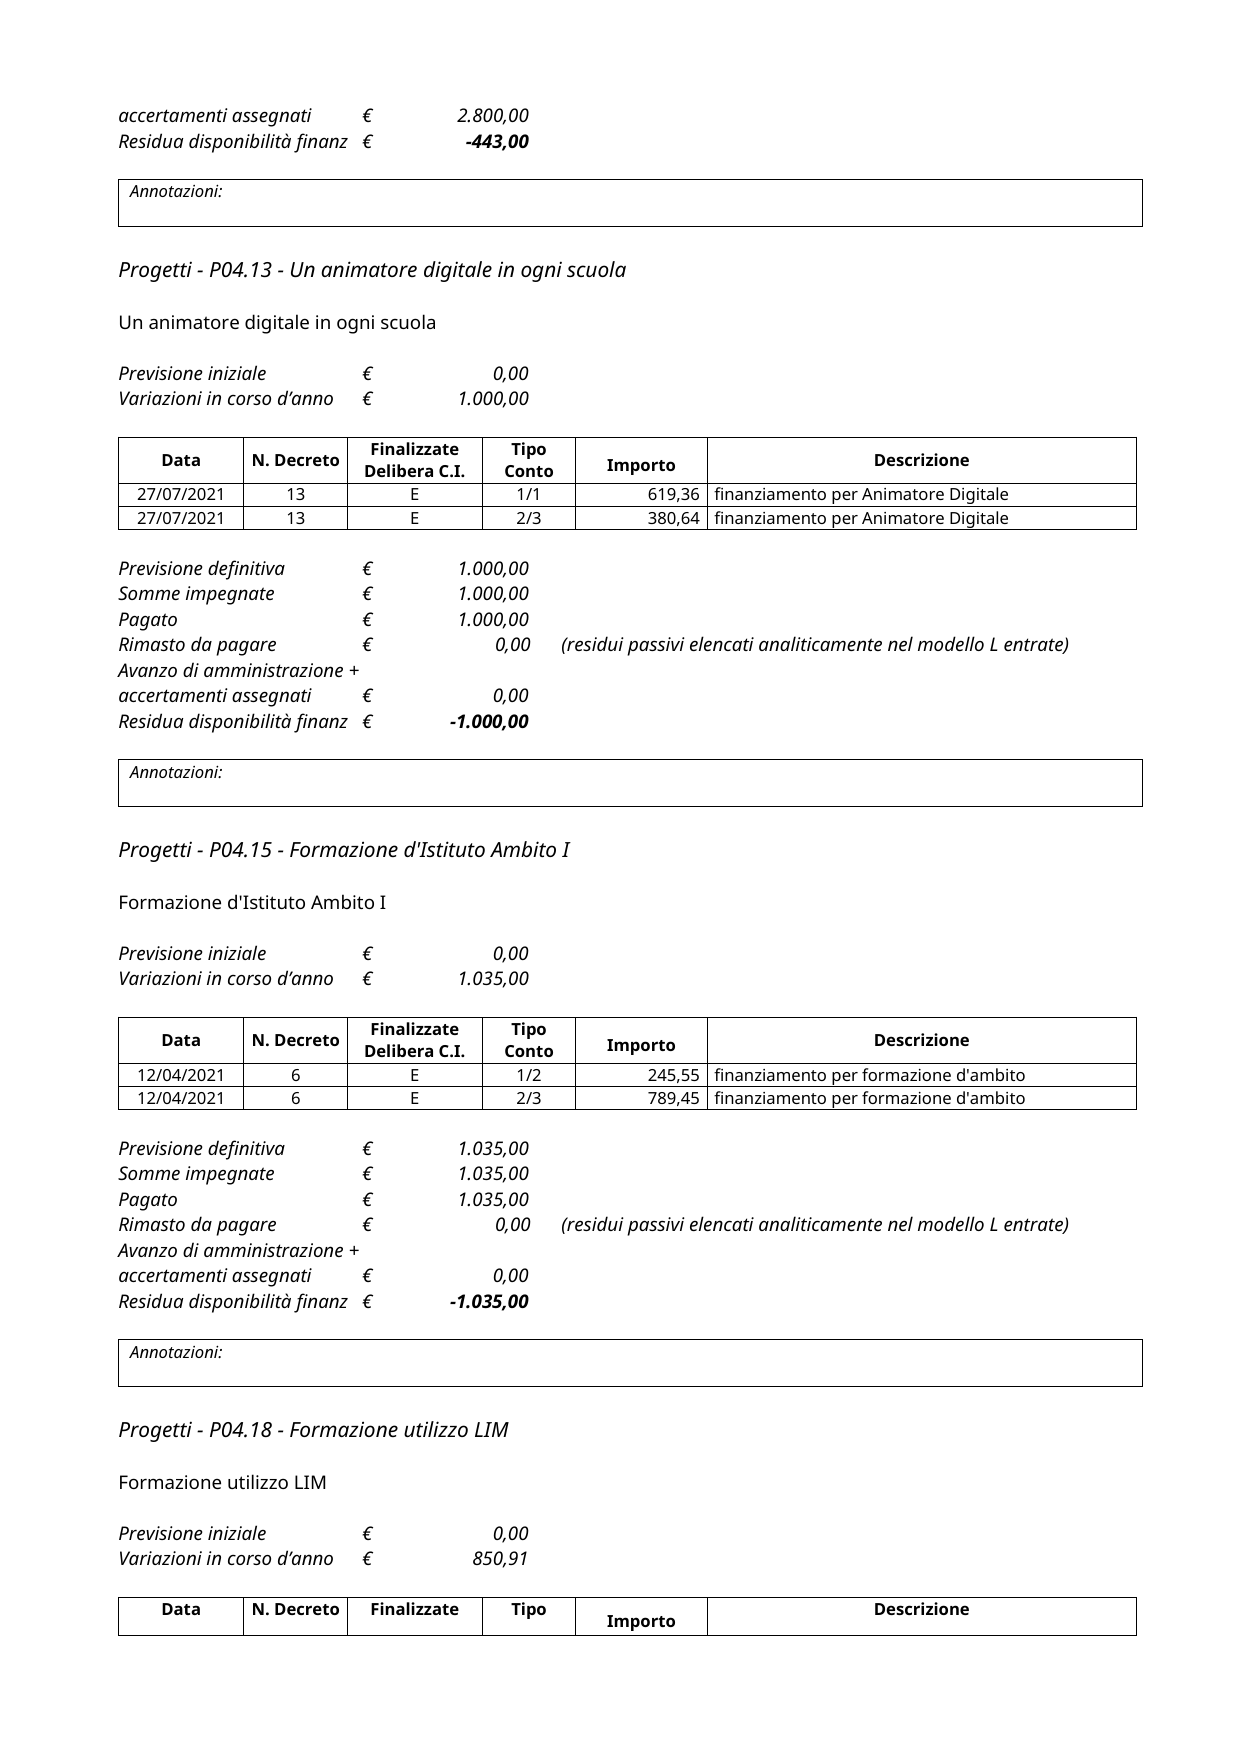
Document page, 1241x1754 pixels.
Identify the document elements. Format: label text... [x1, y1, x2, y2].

text Variazioni in corso d’anno € 1.000,00 [118, 386, 1144, 411]
table_cell 1/2 [483, 1064, 575, 1086]
table_cell 27/07/2021 [119, 484, 243, 506]
table_header N. Decreto [244, 1018, 347, 1063]
table_header Descrizione [708, 1598, 1136, 1635]
table_cell finanziamento per formazione d'ambito [708, 1087, 1136, 1109]
text accertamenti assegnati € 0,00 [118, 683, 1144, 708]
table_cell finanziamento per Animatore Digitale [708, 507, 1136, 529]
table_cell 789,45 [576, 1087, 707, 1109]
text Progetti - P04.13 - Un animatore digitale in ogni scuola [118, 255, 1144, 283]
table_cell 12/04/2021 [119, 1087, 243, 1109]
table_header Data [119, 1598, 243, 1635]
text Avanzo di amministrazione + [118, 657, 1144, 683]
table_cell 245,55 [576, 1064, 707, 1086]
table_header Tipo Conto [483, 1018, 575, 1063]
text accertamenti assegnati € 2.800,00 [118, 102, 1144, 128]
text Previsione iniziale € 0,00 [118, 1520, 1144, 1546]
text Rimasto da pagare € 0,00 (residui passivi elencati analiticamente nel modello L entrate) [118, 1212, 1144, 1237]
table_header Tipo Conto [483, 1598, 575, 1635]
table_cell 2/3 [483, 1087, 575, 1109]
table_header Data [119, 1018, 243, 1063]
table_header Descrizione [708, 1018, 1136, 1063]
table_header Importo [576, 438, 707, 482]
table_cell 380,64 [576, 507, 707, 529]
text Somme impegnate € 1.035,00 [118, 1161, 1144, 1186]
table_cell 2/3 [483, 507, 575, 529]
table_header Finalizzate Delibera C.I. [348, 1018, 482, 1063]
table_header Data [119, 438, 243, 482]
text Residua disponibilità finanz € -1.035,00 [118, 1288, 1144, 1314]
table_cell 27/07/2021 [119, 507, 243, 529]
text accertamenti assegnati € 0,00 [118, 1263, 1144, 1288]
text Un animatore digitale in ogni scuola [118, 309, 1144, 334]
text Previsione iniziale € 0,00 [118, 940, 1144, 966]
text Rimasto da pagare € 0,00 (residui passivi elencati analiticamente nel modello L entrate) [118, 632, 1144, 657]
table_cell 13 [244, 507, 347, 529]
text Variazioni in corso d’anno € 850,91 [118, 1546, 1144, 1571]
text Progetti - P04.15 - Formazione d'Istituto Ambito I [118, 835, 1144, 863]
text Formazione d'Istituto Ambito I [118, 889, 1144, 914]
table_header Annotazioni: [119, 760, 1142, 806]
table_header Annotazioni: [119, 180, 1142, 226]
table_header N. Decreto [244, 1598, 347, 1635]
table_cell 12/04/2021 [119, 1064, 243, 1086]
text Previsione definitiva € 1.035,00 [118, 1135, 1144, 1161]
text Variazioni in corso d’anno € 1.035,00 [118, 966, 1144, 991]
text Pagato € 1.035,00 [118, 1186, 1144, 1212]
table_cell E [348, 484, 482, 506]
table_header Importo [576, 1598, 707, 1635]
table_cell finanziamento per formazione d'ambito [708, 1064, 1136, 1086]
table_header Annotazioni: [119, 1340, 1142, 1386]
table_header N. Decreto [244, 438, 347, 482]
text Formazione utilizzo LIM [118, 1469, 1144, 1495]
table_cell 6 [244, 1087, 347, 1109]
table_cell E [348, 1087, 482, 1109]
text Somme impegnate € 1.000,00 [118, 581, 1144, 606]
text Avanzo di amministrazione + [118, 1237, 1144, 1263]
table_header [348, 1598, 482, 1635]
table_cell 619,36 [576, 484, 707, 506]
text Residua disponibilità finanz € -443,00 [118, 128, 1144, 153]
table_cell 6 [244, 1064, 347, 1086]
text Pagato € 1.000,00 [118, 606, 1144, 632]
table_cell 13 [244, 484, 347, 506]
table_cell E [348, 1064, 482, 1086]
text Previsione definitiva € 1.000,00 [118, 555, 1144, 581]
table_header Tipo Conto [483, 438, 575, 482]
text Progetti - P04.18 - Formazione utilizzo LIM [118, 1415, 1144, 1444]
text Previsione iniziale € 0,00 [118, 360, 1144, 386]
table_header Descrizione [708, 438, 1136, 482]
table_cell 1/1 [483, 484, 575, 506]
table_header Finalizzate Delibera C.I. [348, 438, 482, 482]
table_cell E [348, 507, 482, 529]
table_header Importo [576, 1018, 707, 1063]
text Residua disponibilità finanz € -1.000,00 [118, 708, 1144, 734]
table_cell finanziamento per Animatore Digitale [708, 484, 1136, 506]
